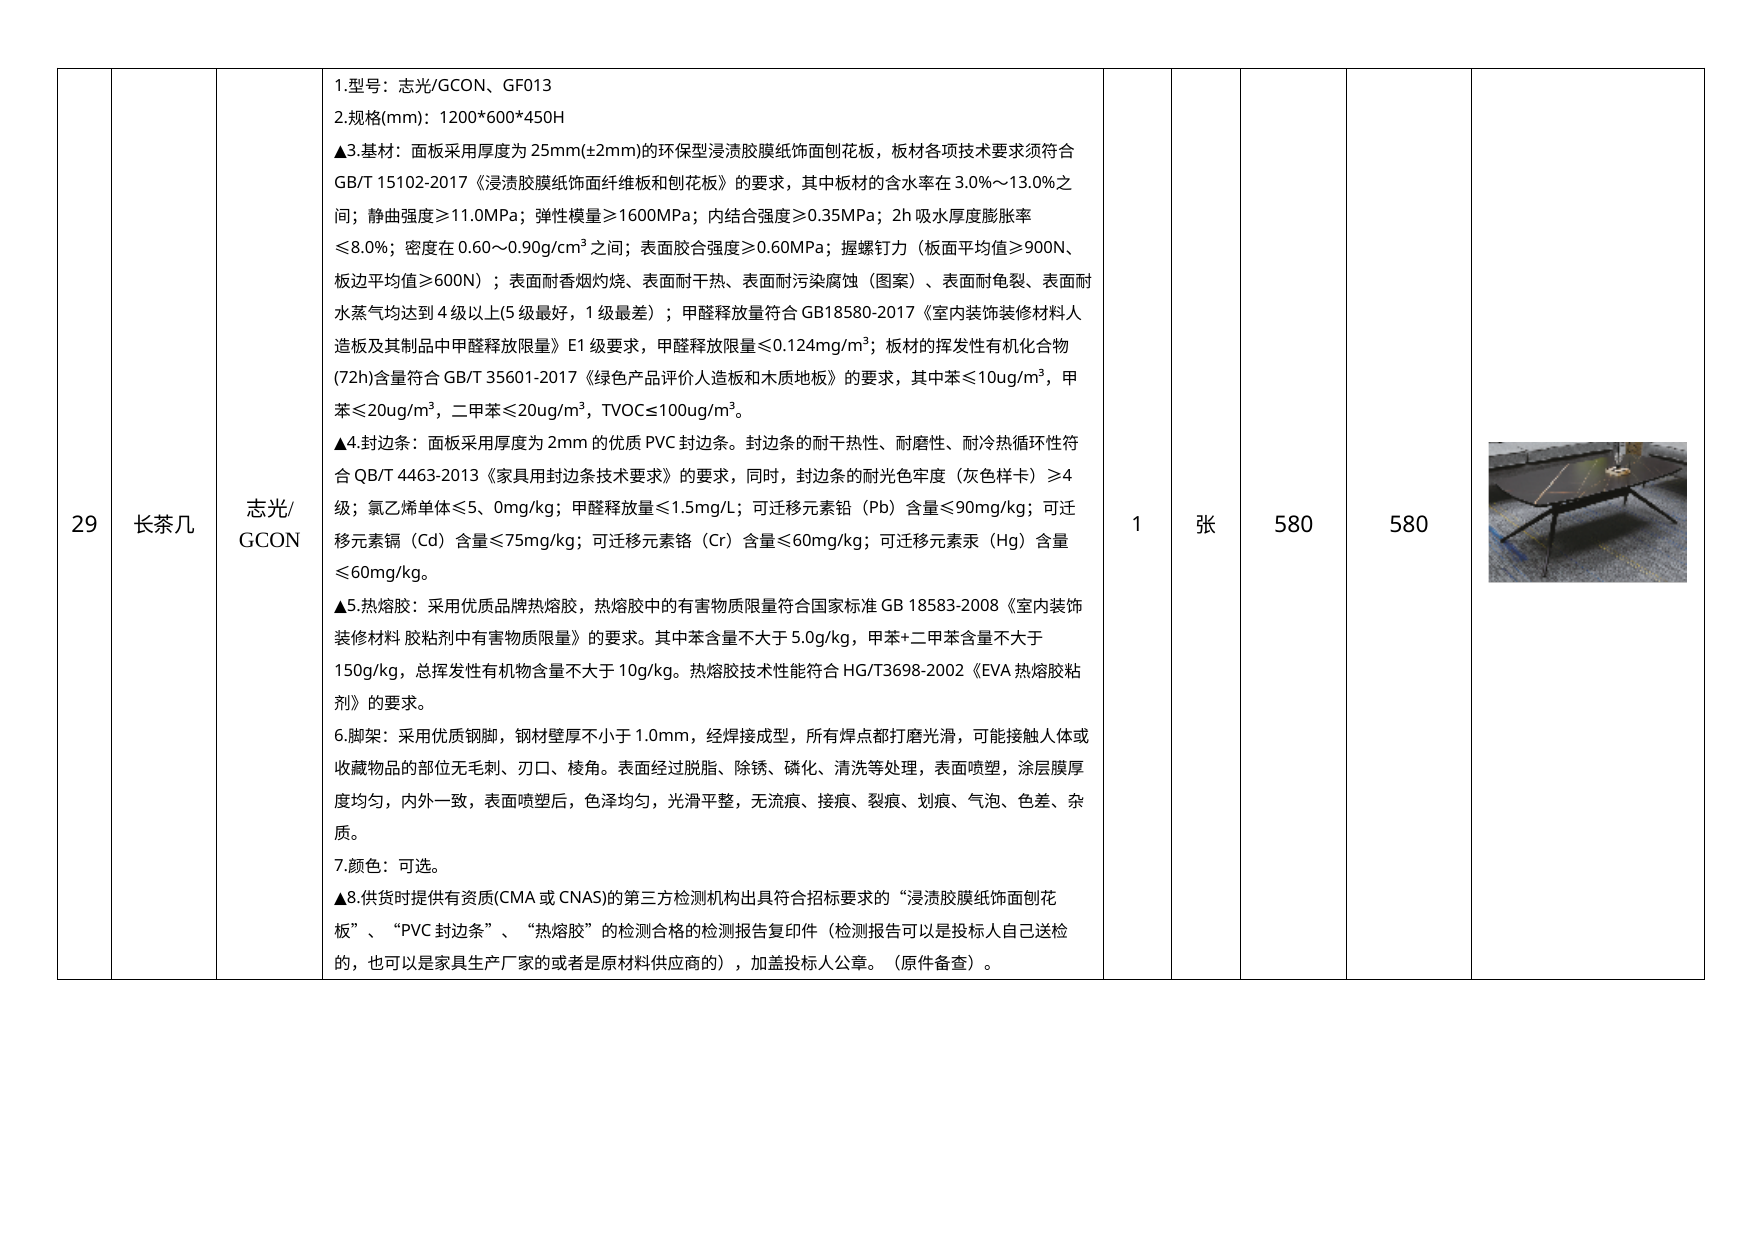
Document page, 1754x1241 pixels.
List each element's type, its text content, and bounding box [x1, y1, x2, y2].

picture [1488, 442, 1687, 584]
table_cell 长茶几 [112, 69, 216, 979]
table_cell 1 [1104, 69, 1171, 979]
table_cell 29 [58, 69, 111, 979]
table_cell 张 [1172, 69, 1240, 979]
table_cell 580 [1241, 69, 1346, 979]
table_cell [1472, 69, 1704, 979]
table_cell 580 [1347, 69, 1471, 979]
table_cell 1.型号：志光/GCON、GF013 2.规格(mm)：1200*600*450H ▲3.基材：面板采用厚度为25mm(±2mm)的环保型浸渍胶膜纸饰面刨花板，板材各项技术要求须符合GB/T 15102-2017《浸渍胶膜纸饰面纤维板和刨花板》的要求，其中板材的含水率在3.0%～13.0%之间；静曲强度≥11.0MPa；弹性模量≥1600MPa；内结合强度≥0.35MPa；2h吸水厚度膨胀率≤8.0%；密度在0.60～0.90g/cm³之间；表面胶合强度≥0.60MPa；握螺钉力（板面平均值≥900N、板边平均值≥600N）；表面耐香烟灼烧、表面耐干热、表面耐污染腐蚀（图案）、表面耐龟裂、表面耐水蒸气均达到4级以上(5级最好，1级最差）；甲醛释放量符合GB18580-2017《室内装饰装修材料人造板及其制品中甲醛释放限量》E1级要求，甲醛释放限量≤0.124mg/m³；板材的挥发性有机化合物(72h)含量符合GB/T 35601-2017《绿色产品评价人造板和木质地板》的要求，其中苯≤10ug/m³，甲苯≤20ug/m³，二甲苯≤20ug/m³，TVOC≤100ug/m³。 ▲4.封边条：面板采用厚度为2mm的优质PVC封边条。封边条的耐干热性、耐磨性、耐冷热循环性符合QB/T 4463-2013《家具用封边条技术要求》的要求，同时，封边条的耐光色牢度（灰色样卡）≥4级；氯乙烯单体≤5、0mg/kg；甲醛释放量≤1.5mg/L；可迁移元素铅（Pb）含量≤90mg/kg；可迁移元素镉（Cd）含量≤75mg/kg；可迁移元素铬（Cr）含量≤60mg/kg；可迁移元素汞（Hg）含量≤60mg/kg。 ▲5.热熔胶：采用优质品牌热熔胶，热熔胶中的有害物质限量符合国家标准GB 18583-2008《室内装饰装修材料 胶粘剂中有害物质限量》的要求。其中苯含量不大于5.0g/kg，甲苯+二甲苯含量不大于150g/kg，总挥发性有机物含量不大于10g/kg。热熔胶技术性能符合HG/T3698-2002《EVA热熔胶粘剂》的要求。 6.脚架：采用优质钢脚，钢材壁厚不小于1.0mm，经焊接成型，所有焊点都打磨光滑，可能接触人体或收藏物品的部位无毛刺、刃口、棱角。表面经过脱脂、除锈、磷化、清洗等处理，表面喷塑，涂层膜厚度均匀，内外一致，表面喷塑后，色泽均匀，光滑平整，无流痕、接痕、裂痕、划痕、气泡、色差、杂质。 7.颜色：可选。 ▲8.供货时提供有资质(CMA或CNAS)的第三方检测机构出具符合招标要求的“浸渍胶膜纸饰面刨花板”、“PVC封边条”、“热熔胶”的检测合格的检测报告复印件（检测报告可以是投标人自己送检的，也可以是家具生产厂家的或者是原材料供应商的），加盖投标人公章。（原件备查）。 [323, 69, 1103, 979]
table_cell 志光/GCON [217, 69, 322, 979]
